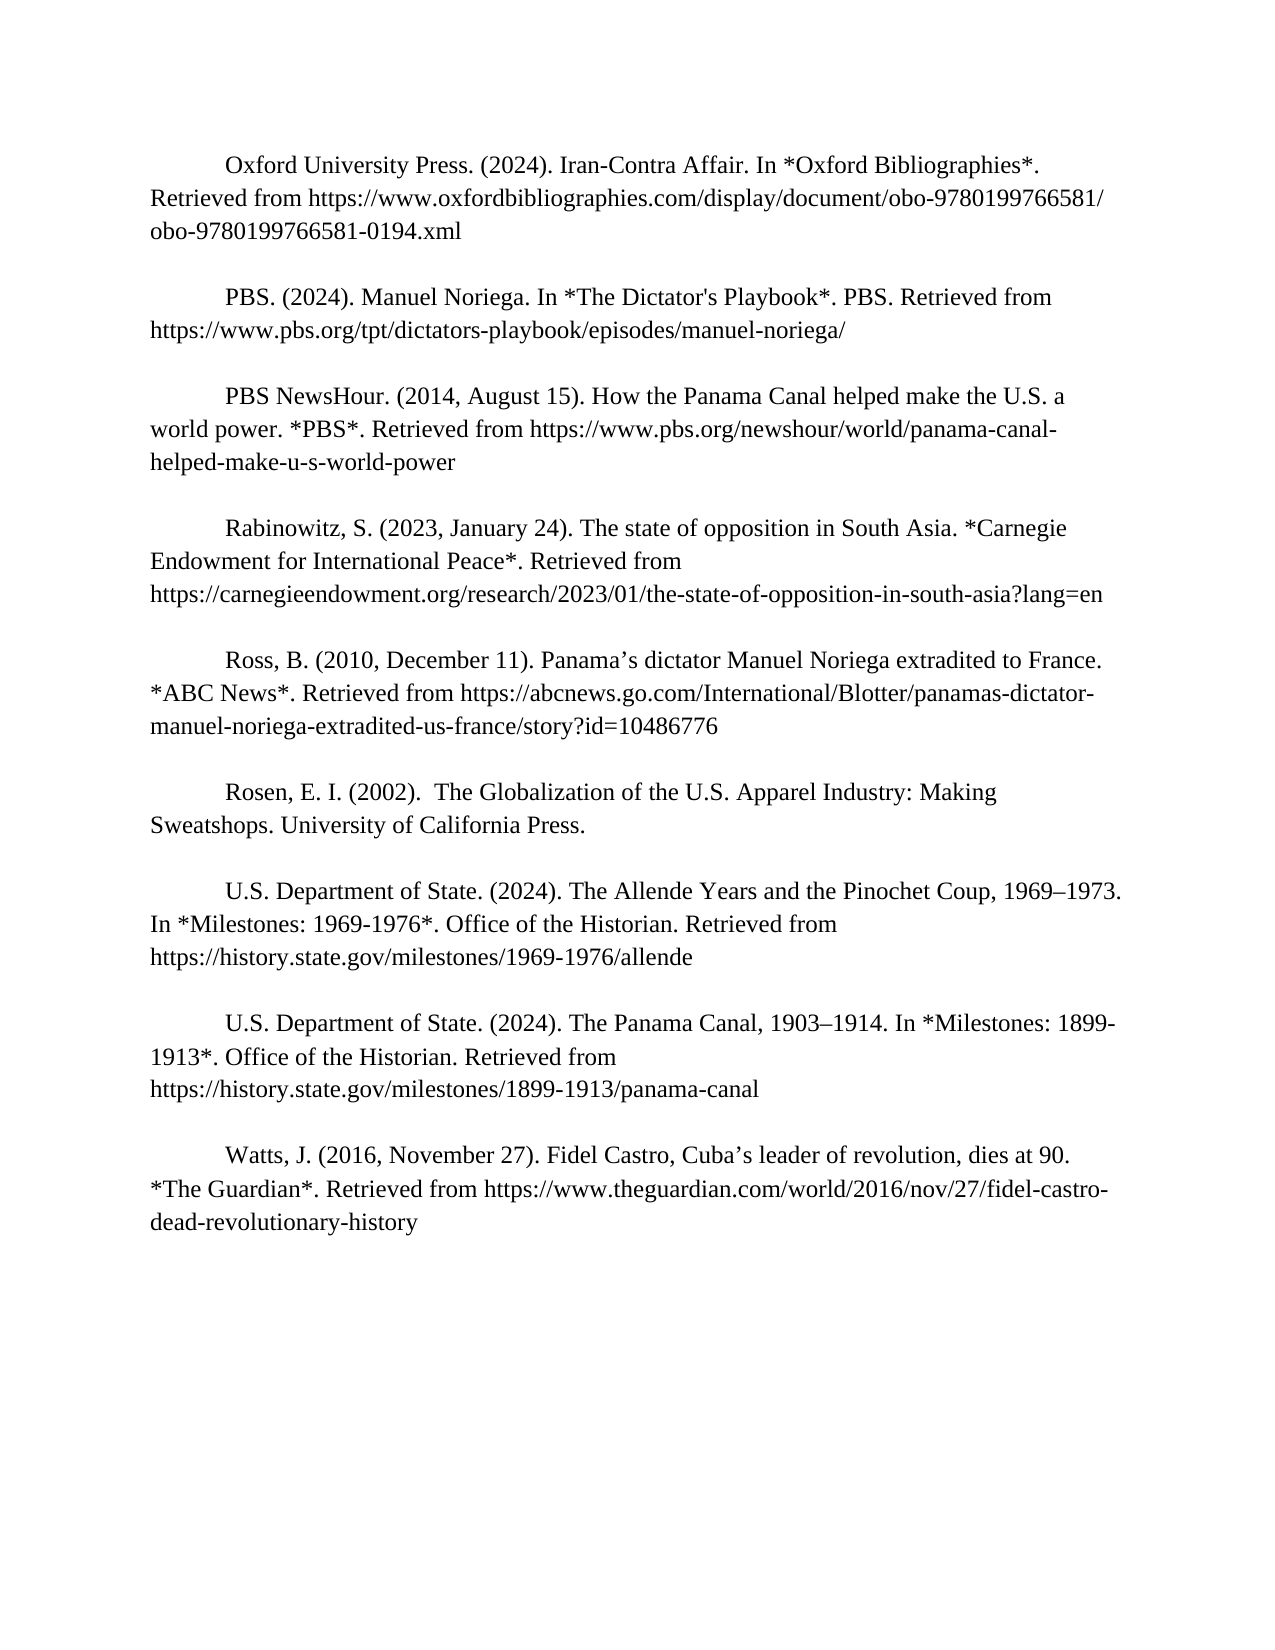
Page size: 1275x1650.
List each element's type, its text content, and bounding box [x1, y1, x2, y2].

text Rabinowitz, S. (2023, January 24). The state of opposition in South Asia. *Carnegie Endowment for International Peace*. Retrieved from https://carnegieendowment.org/research/2023/01/the-state-of-opposition-in-south-asia?lang=en [150, 513, 1125, 608]
text Oxford University Press. (2024). Iran-Contra Affair. In *Oxford Bibliographies*. Retrieved from https://www.oxfordbibliographies.com/display/document/obo-9780199766581/obo-9780199766581-0194.xml [150, 150, 1125, 245]
text Rosen, E. I. (2002). The Globalization of the U.S. Apparel Industry: Making Sweatshops. University of California Press. [150, 777, 1125, 839]
text PBS. (2024). Manuel Noriega. In *The Dictator's Playbook*. PBS. Retrieved from https://www.pbs.org/tpt/dictators-playbook/episodes/manuel-noriega/ [150, 282, 1125, 344]
text U.S. Department of State. (2024). The Panama Canal, 1903–1914. In *Milestones: 1899-1913*. Office of the Historian. Retrieved from https://history.state.gov/milestones/1899-1913/panama-canal [150, 1008, 1125, 1103]
text Watts, J. (2016, November 27). Fidel Castro, Cuba’s leader of revolution, dies at 90. *The Guardian*. Retrieved from https://www.theguardian.com/world/2016/nov/27/fidel-castro-dead-revolutionary-history [150, 1141, 1125, 1235]
text PBS NewsHour. (2014, August 15). How the Panama Canal helped make the U.S. a world power. *PBS*. Retrieved from https://www.pbs.org/newshour/world/panama-canal-helped-make-u-s-world-power [150, 381, 1125, 476]
text Ross, B. (2010, December 11). Panama’s dictator Manuel Noriega extradited to France. *ABC News*. Retrieved from https://abcnews.go.com/International/Blotter/panamas-dictator-manuel-noriega-extradited-us-france/story?id=10486776 [150, 645, 1125, 740]
text U.S. Department of State. (2024). The Allende Years and the Pinochet Coup, 1969–1973. In *Milestones: 1969-1976*. Office of the Historian. Retrieved from https://history.state.gov/milestones/1969-1976/allende [150, 876, 1125, 971]
